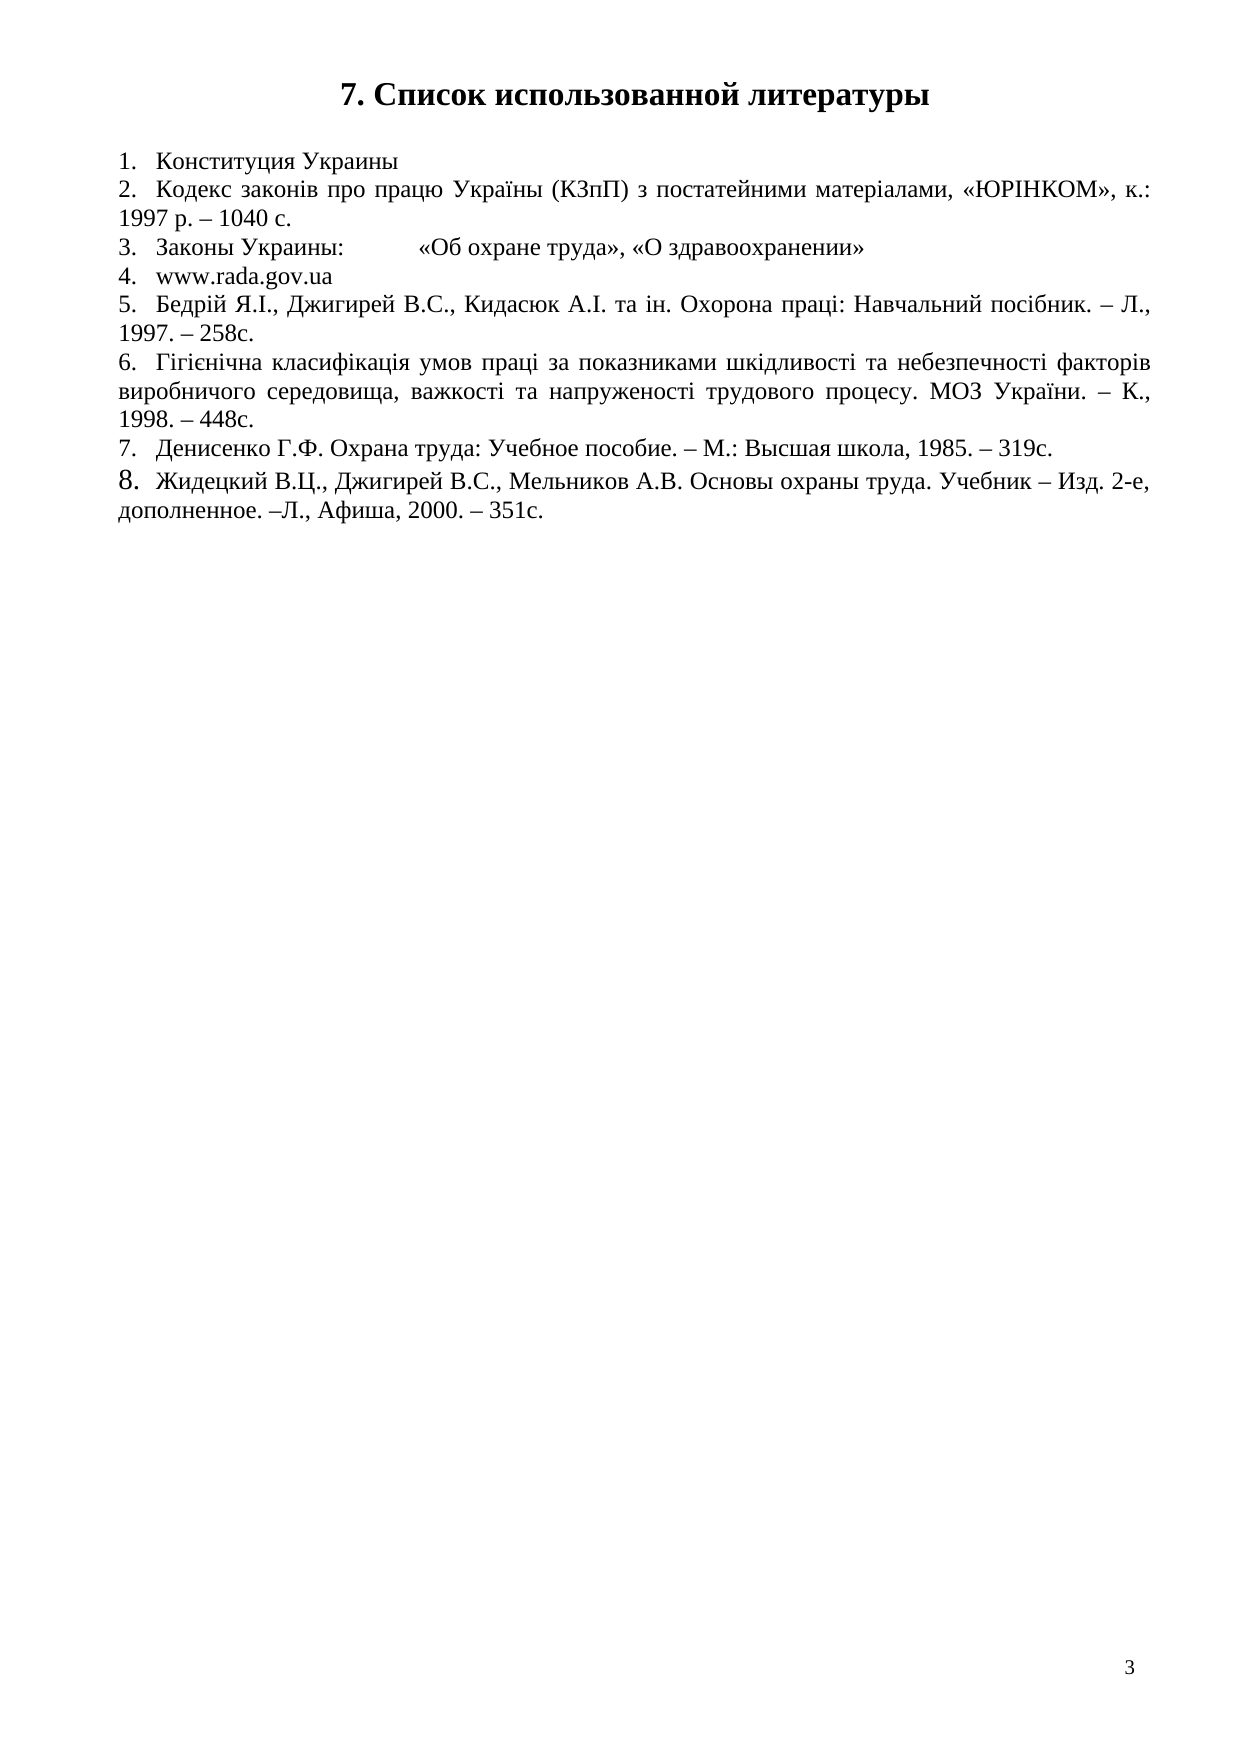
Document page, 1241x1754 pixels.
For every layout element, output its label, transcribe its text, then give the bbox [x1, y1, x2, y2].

list Денисенко Г.Ф. Охрана труда: Учебное пособие. – М.: Высшая школа, 1985. – 319с. [118, 433, 1152, 462]
list Жидецкий В.Ц., Джигирей В.С., Мельников А.В. Основы охраны труда. Учебник – Изд. 2-е, дополненное. –Л., Афиша, 2000. – 351с. [118, 462, 1152, 524]
list Конституция Украины [118, 146, 1152, 174]
list Бедрій Я.І., Джигирей В.С., Кидасюк А.І. та ін. Охорона праці: Навчальний посібник. – Л., 1997. – 258с. [118, 289, 1152, 347]
text 7. Список использованной литературы [118, 74, 1152, 112]
list Законы Украины: «Об охране труда», «О здравоохранении» [118, 232, 1152, 261]
list www.rada.gov.ua [118, 261, 1152, 289]
list Гігієнічна класифікація умов праці за показниками шкідливості та небезпечності факторів виробничого середовища, важкості та напруженості трудового процесу. МОЗ України. – К., 1998. – 448с. [118, 347, 1152, 433]
list Кодекс законів про працю Україны (КЗпП) з постатейними матеріалами, «ЮРІНКОМ», к.: 1997 р. – 1040 с. [118, 174, 1152, 232]
